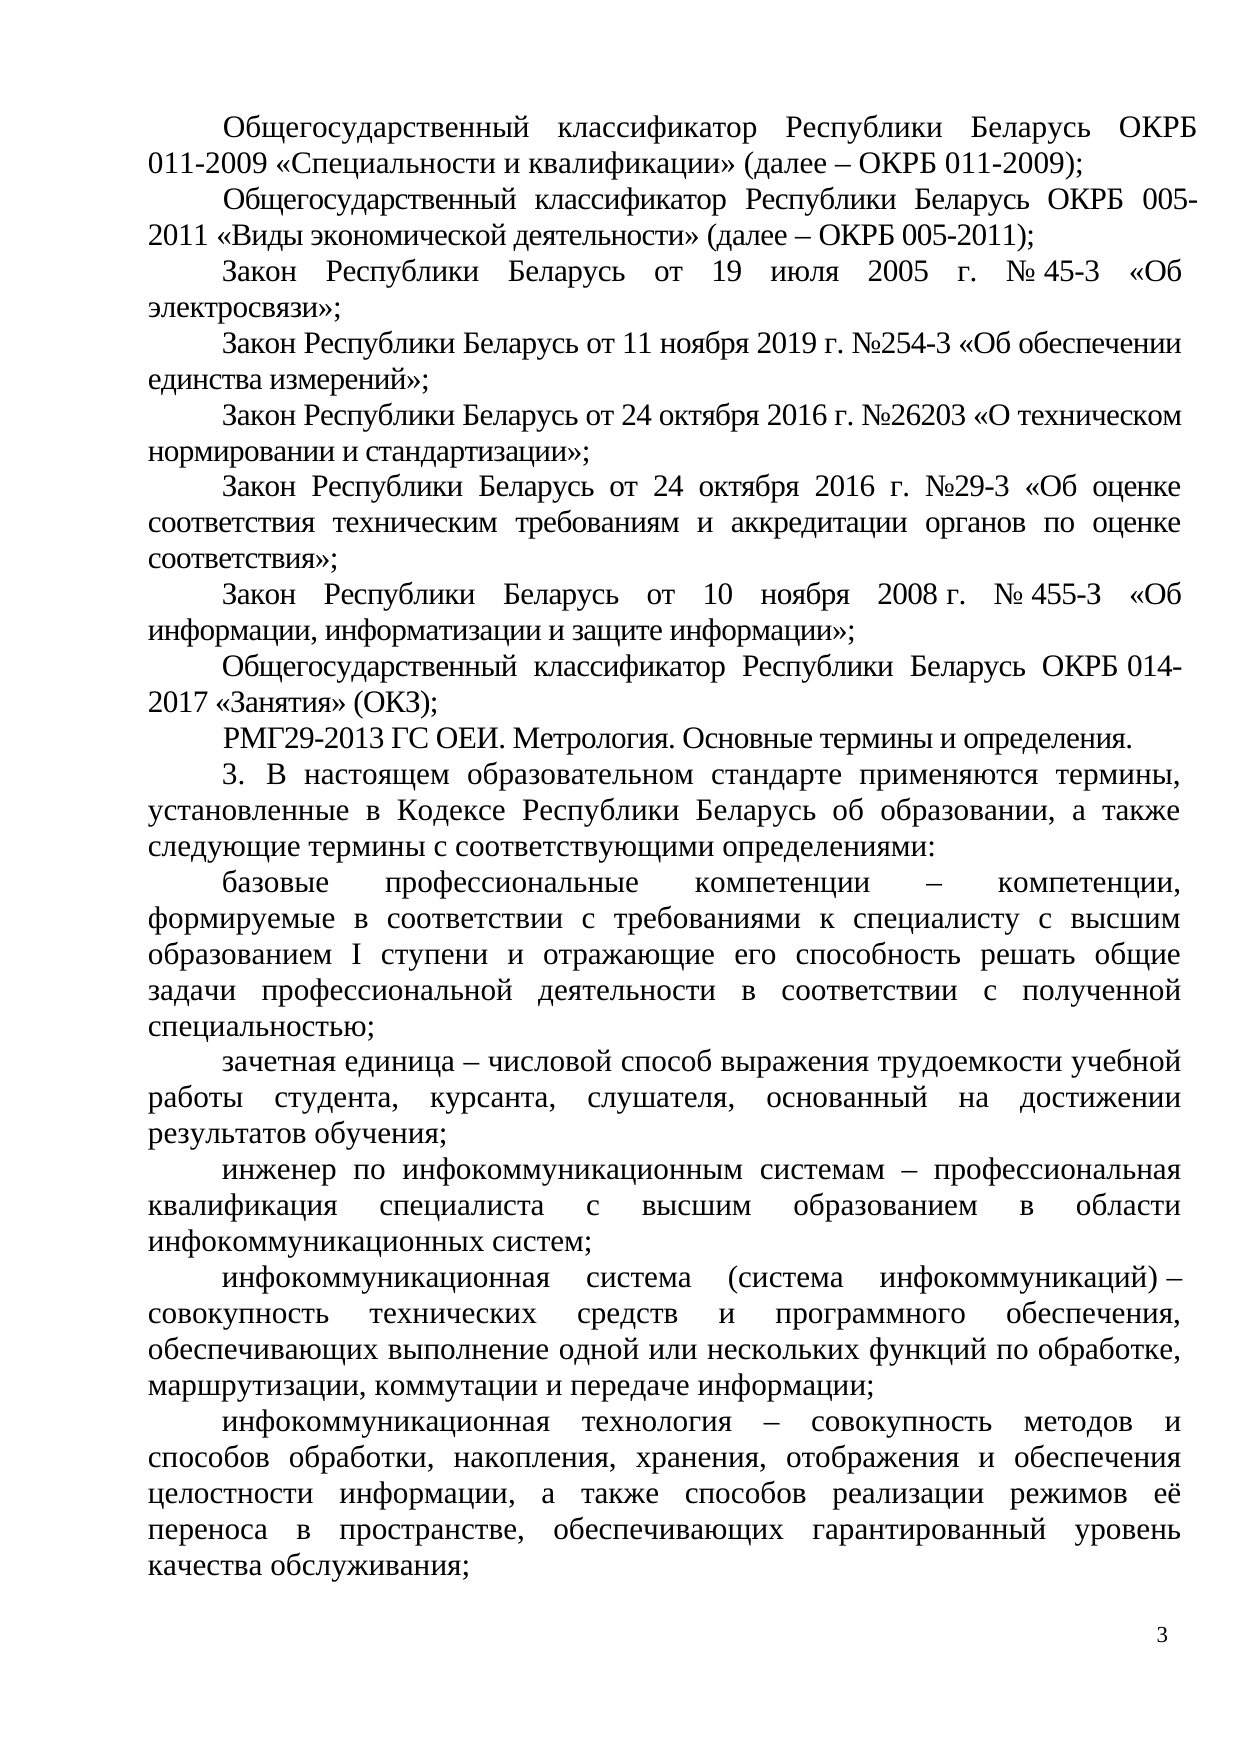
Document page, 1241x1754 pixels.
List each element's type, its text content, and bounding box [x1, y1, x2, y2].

text Закон Республики Беларусь от 24 октября 2016 г. №29-3 «Об оценке соответствия техническим требованиям и аккредитации органов по оценке соответствия»; [148, 468, 1182, 576]
text Общегосударственный классификатор Республики Беларусь ОКРБ 014-2017 «Занятия» (ОКЗ); [148, 647, 1182, 719]
text инженер по инфокоммуникационным системам – профессиональная квалификация специалиста с высшим образованием в области инфокоммуникационных систем; [148, 1151, 1182, 1258]
text инфокоммуникационная технология – совокупность методов и способов обработки, накопления, хранения, отображения и обеспечения целостности информации, а также способов реализации режимов её переноса в пространстве, обеспечивающих гарантированный уровень качества обслуживания; [148, 1402, 1182, 1582]
text РМГ29-2013 ГС ОЕИ. Метрология. Основные термины и определения. [148, 719, 1198, 755]
text Закон Республики Беларусь от 24 октября 2016 г. №26203 «О техническом нормировании и стандартизации»; [148, 396, 1182, 468]
text Закон Республики Беларусь от 11 ноября 2019 г. №254-3 «Об обеспечении единства измерений»; [148, 324, 1182, 396]
text инфокоммуникационная система (система инфокоммуникаций) – совокупность технических средств и программного обеспечения, обеспечивающих выполнение одной или нескольких функций по обработке, маршрутизации, коммутации и передаче информации; [148, 1258, 1182, 1402]
text зачетная единица – числовой способ выражения трудоемкости учебной работы студента, курсанта, слушателя, основанный на достижении результатов обучения; [148, 1043, 1182, 1151]
text Общегосударственный классификатор Республики Беларусь ОКРБ 011-2009 «Специальности и квалификации» (далее – ОКРБ 011-2009); [148, 108, 1198, 180]
list В настоящем образовательном стандарте применяются термины, установленные в Кодексе Республики Беларусь об образовании, а также следующие термины с соответствующими определениями: [148, 755, 1181, 863]
text Закон Республики Беларусь от 19 июля 2005 г. № 45-3 «Об электросвязи»; [148, 252, 1182, 324]
text Закон Республики Беларусь от 10 ноября . № 455-З «Об информации, информатизации и защите информации»; [148, 576, 1182, 647]
text Общегосударственный классификатор Республики Беларусь ОКРБ 005-2011 «Виды экономической деятельности» (далее – ОКРБ 005-2011); [148, 180, 1198, 252]
text базовые профессиональные компетенции – компетенции, формируемые в соответствии с требованиями к специалисту с высшим образованием I ступени и отражающие его способность решать общие задачи профессиональной деятельности в соответствии с полученной специальностью; [148, 863, 1182, 1043]
